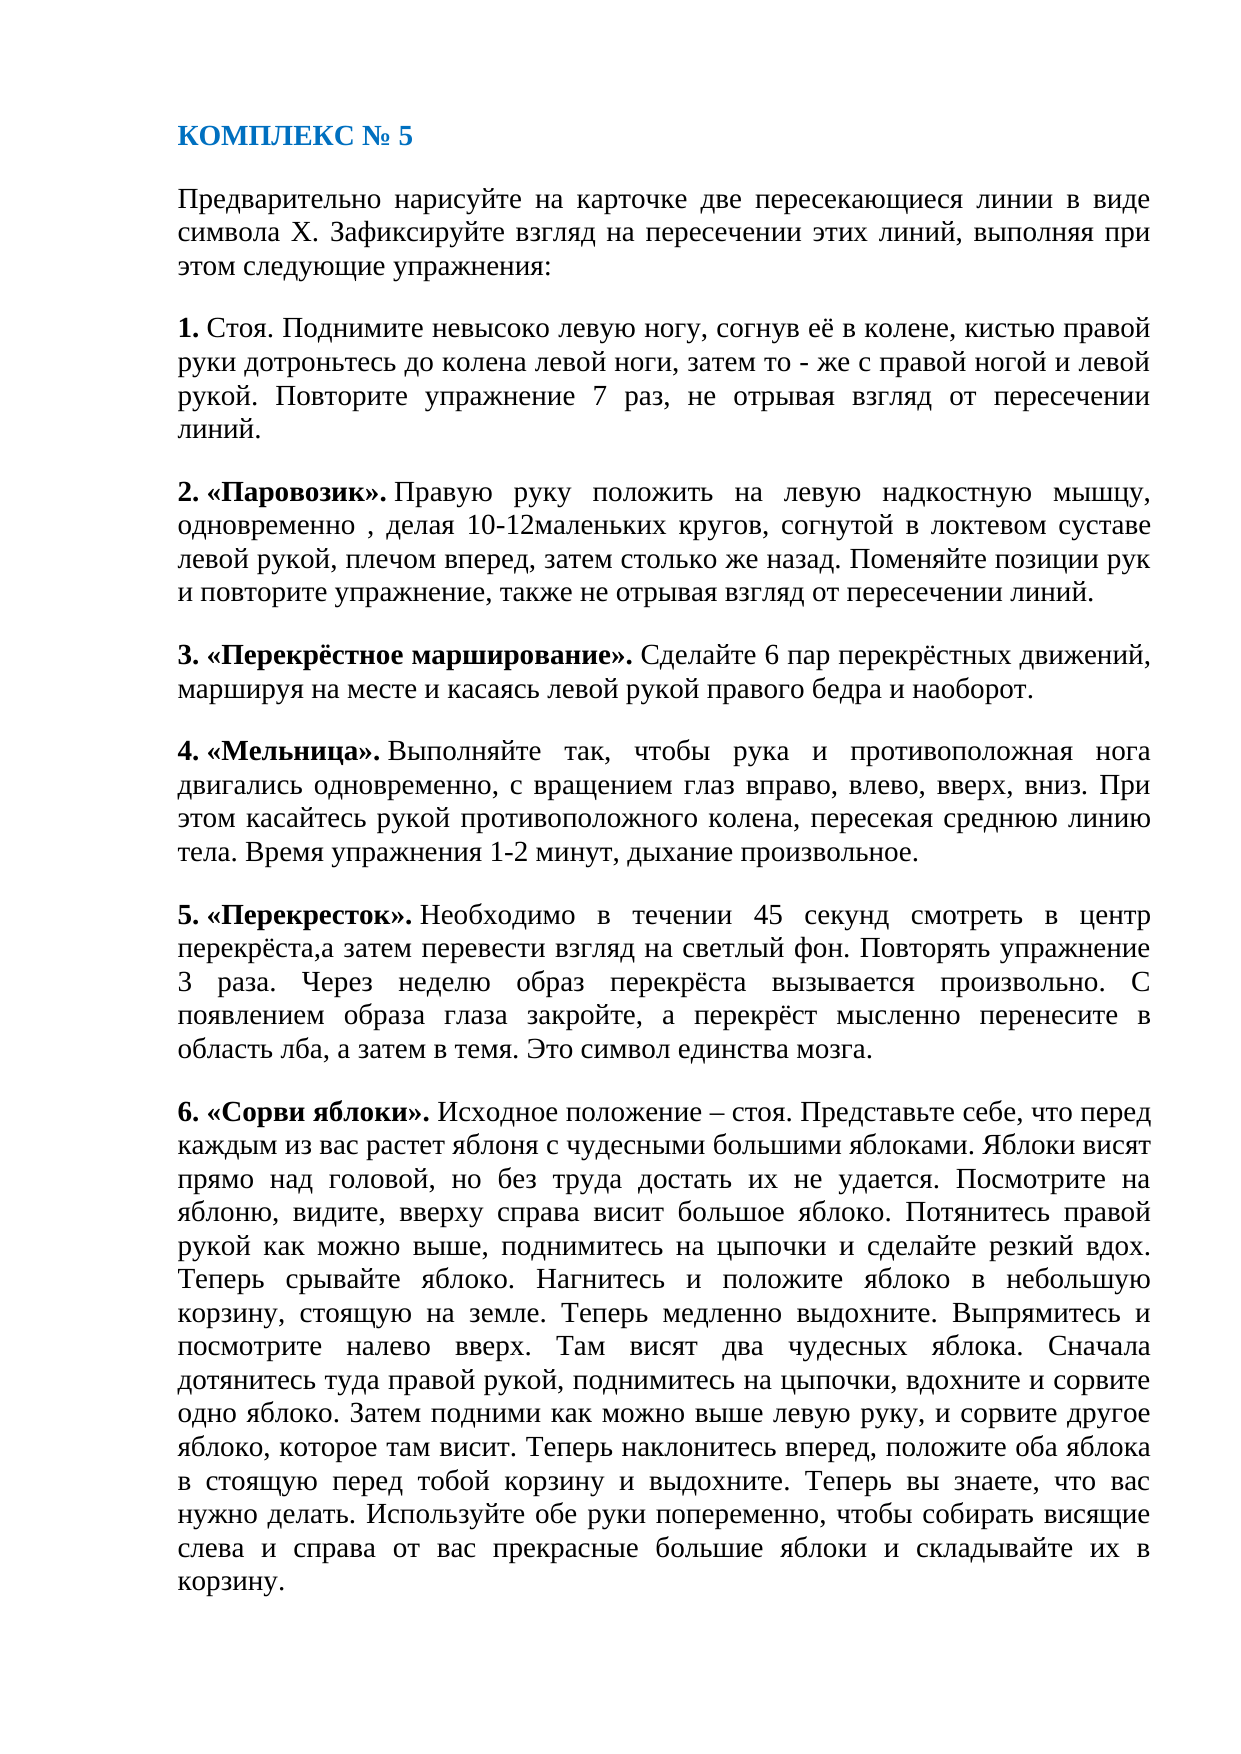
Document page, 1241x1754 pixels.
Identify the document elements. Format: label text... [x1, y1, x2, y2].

text 3. «Перекрёстное марширование». Сделайте 6 пар перекрёстных движений, маршируя на месте и касаясь левой рукой правого бедра и наоборот. [177, 637, 1152, 704]
text 6. «Сорви яблоки». Исходное положение – стоя. Представьте себе, что перед каждым из вас растет яблоня с чудесными большими яблоками. Яблоки висят прямо над головой, но без труда достать их не удается. Посмотрите на яблоню, видите, вверху справа висит большое яблоко. Потянитесь правой рукой как можно выше, поднимитесь на цыпочки и сделайте резкий вдох. Теперь срывайте яблоко. Нагнитесь и положите яблоко в небольшую корзину, стоящую на земле. Теперь медленно выдохните. Выпрямитесь и посмотрите налево вверх. Там висят два чудесных яблока. Сначала дотянитесь туда правой рукой, поднимитесь на цыпочки, вдохните и сорвите одно яблоко. Затем подними как можно выше левую руку, и сорвите другое яблоко, которое там висит. Теперь наклонитесь вперед, положите оба яблока в стоящую перед тобой корзину и выдохните. Теперь вы знаете, что вас нужно делать. Используйте обе руки попеременно, чтобы собирать висящие слева и справа от вас прекрасные большие яблоки и складывайте их в корзину. [177, 1094, 1152, 1597]
text Предварительно нарисуйте на карточке две пересекающиеся линии в виде символа Х. Зафиксируйте взгляд на пересечении этих линий, выполняя при этом следующие упражнения: [177, 181, 1152, 281]
text 1. Стоя. Поднимите невысоко левую ногу, согнув её в колене, кистью правой руки дотроньтесь до колена левой ноги, затем то - же с правой ногой и левой рукой. Повторите упражнение 7 раз, не отрывая взгляд от пересечении линий. [177, 311, 1152, 445]
text КОМПЛЕКС № 5 [177, 118, 1152, 152]
text 2. «Паровозик». Правую руку положить на левую надкостную мышцу, одновременно , делая 10-12маленьких кругов, согнутой в локтевом суставе левой рукой, плечом вперед, затем столько же назад. Поменяйте позиции рук и повторите упражнение, также не отрывая взгляд от пересечении линий. [177, 474, 1152, 608]
text 5. «Перекресток». Необходимо в течении 45 секунд смотреть в центр перекрёста,а затем перевести взгляд на светлый фон. Повторять упражнение 3 раза. Через неделю образ перекрёста вызывается произвольно. С появлением образа глаза закройте, а перекрёст мысленно перенесите в область лба, а затем в темя. Это символ единства мозга. [177, 897, 1152, 1064]
text 4. «Мельница». Выполняйте так, чтобы рука и противоположная нога двигались одновременно, с вращением глаз вправо, влево, вверх, вниз. При этом касайтесь рукой противоположного колена, пересекая среднюю линию тела. Время упражнения 1-2 минут, дыхание произвольное. [177, 733, 1152, 868]
